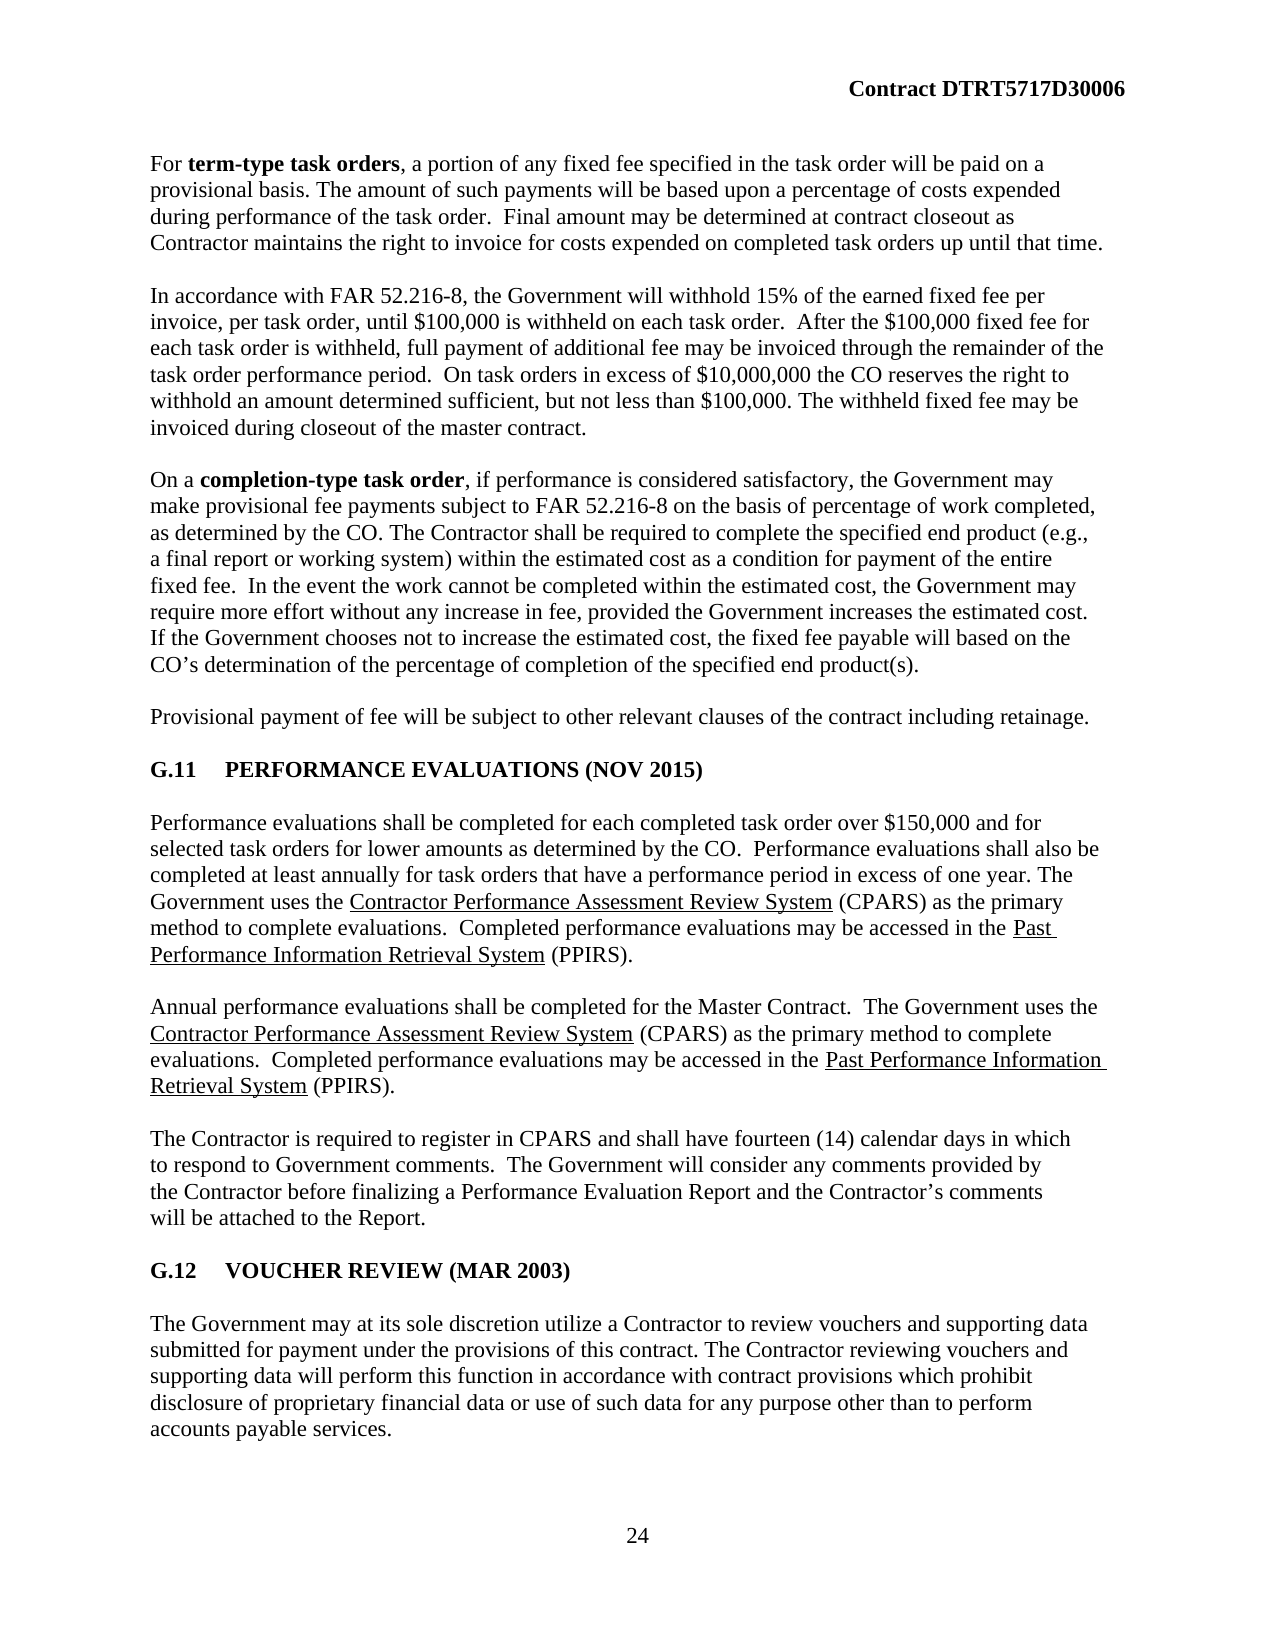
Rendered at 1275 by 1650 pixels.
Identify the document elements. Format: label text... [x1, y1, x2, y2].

text The Contractor is required to register in CPARS and shall have fourteen (14) calendar days in which to respond to Government comments. The Government will consider any comments provided by the Contractor before finalizing a Performance Evaluation Report and the Contractor’s comments will be attached to the Report. [150, 1125, 1073, 1231]
text For term-type task orders, a portion of any fixed fee specified in the task order will be paid on a provisional basis. The amount of such payments will be based upon a percentage of costs expended during performance of the task order. Final amount may be determined at contract closeout as Contractor maintains the right to invoice for costs expended on completed task orders up until that time. [150, 150, 1113, 255]
subtitle G.12 VOUCHER REVIEW (MAR 2003) [150, 1257, 1125, 1283]
text On a completion-type task order, if performance is considered satisfactory, the Government may make provisional fee payments subject to FAR 52.216-8 on the basis of percentage of work completed, as determined by the CO. The Contractor shall be required to complete the specified end product (e.g., a final report or working system) within the estimated cost as a condition for payment of the entire fixed fee. In the event the work cannot be completed within the estimated cost, the Government may require more effort without any increase in fee, provided the Government increases the estimated cost. If the Government chooses not to increase the estimated cost, the fixed fee payable will based on the CO’s determination of the percentage of completion of the specified end product(s). [150, 466, 1103, 677]
text In accordance with FAR 52.216-8, the Government will withhold 15% of the earned fixed fee per invoice, per task order, until $100,000 is withheld on each task order. After the $100,000 fixed fee for each task order is withheld, full payment of additional fee may be invoiced through the remainder of the task order performance period. On task orders in excess of $10,000,000 the CO reserves the right to withhold an amount determined sufficient, but not less than $100,000. The withheld fixed fee may be invoiced during closeout of the master contract. [150, 282, 1118, 440]
text Provisional payment of fee will be subject to other relevant clauses of the contract including retainage. [150, 703, 1127, 730]
text Performance evaluations shall be completed for each completed task order over $150,000 and for selected task orders for lower amounts as determined by the CO. Performance evaluations shall also be completed at least annually for task orders that have a performance period in excess of one year. The Government uses the Contractor Performance Assessment Review System (CPARS) as the primary method to complete evaluations. Completed performance evaluations may be accessed in the Past Performance Information Retrieval System (PPIRS). [150, 809, 1116, 967]
subtitle G.11 PERFORMANCE EVALUATIONS (NOV 2015) [150, 756, 1125, 782]
text The Government may at its sole discretion utilize a Contractor to review vouchers and supporting data submitted for payment under the provisions of this contract. The Contractor reviewing vouchers and supporting data will perform this function in accordance with contract provisions which prohibit disclosure of proprietary financial data or use of such data for any purpose other than to perform accounts payable services. [150, 1309, 1113, 1441]
text Annual performance evaluations shall be completed for the Master Contract. The Government uses the Contractor Performance Assessment Review System (CPARS) as the primary method to complete evaluations. Completed performance evaluations may be accessed in the Past Performance Information Retrieval System (PPIRS). [150, 993, 1116, 1099]
